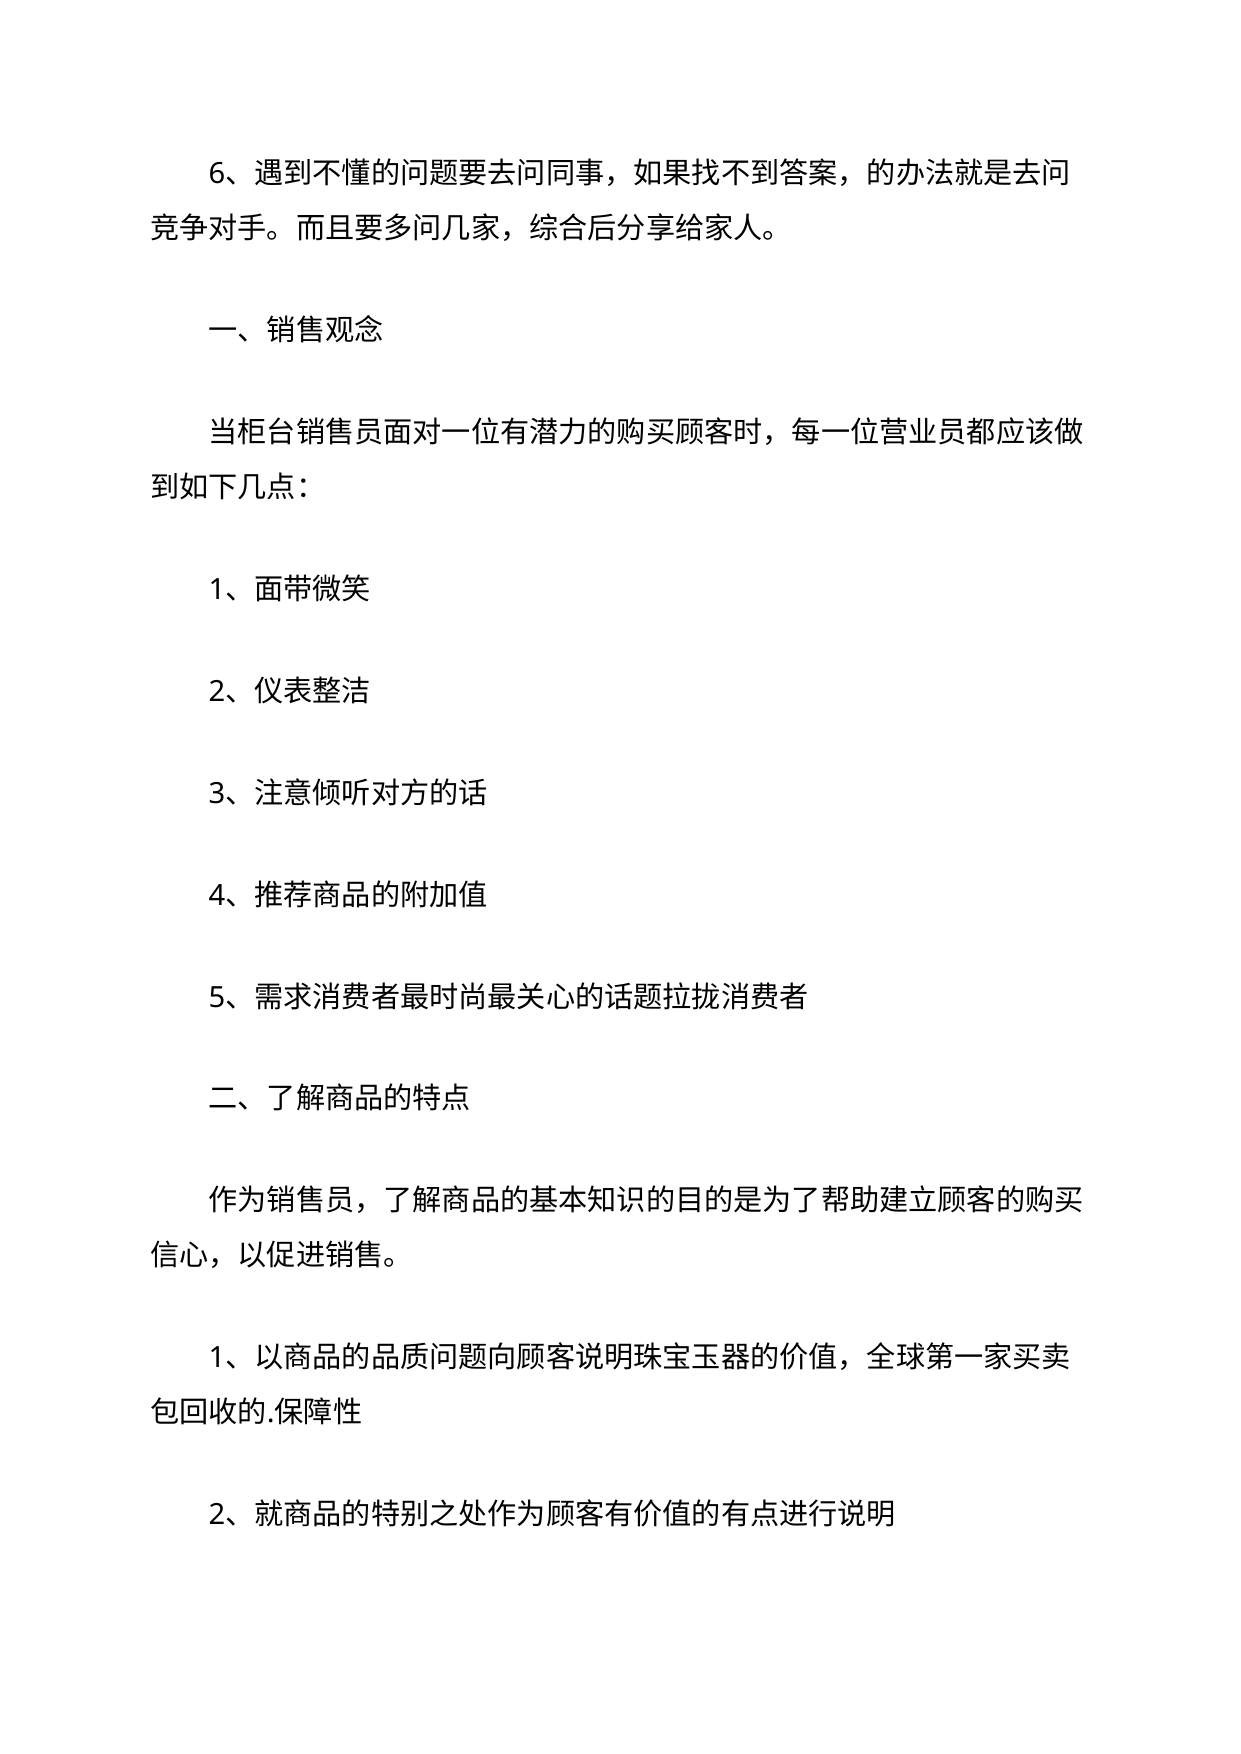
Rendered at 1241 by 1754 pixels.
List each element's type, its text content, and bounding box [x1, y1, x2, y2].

text 4、推荐商品的附加值 [150, 871, 1090, 913]
text 5、需求消费者最时尚最关心的话题拉拢消费者 [150, 973, 1090, 1016]
text 一、销售观念 [150, 307, 1090, 349]
text 二、了解商品的特点 [150, 1075, 1090, 1117]
text 作为销售员，了解商品的基本知识的目的是为了帮助建立顾客的购买信心，以促进销售。 [150, 1177, 1090, 1274]
text 2、仪表整洁 [150, 667, 1090, 709]
text 2、就商品的特别之处作为顾客有价值的有点进行说明 [150, 1491, 1090, 1533]
text 1、以商品的品质问题向顾客说明珠宝玉器的价值，全球第一家买卖包回收的.保障性 [150, 1333, 1090, 1431]
text 1、面带微笑 [150, 565, 1090, 608]
text 3、注意倾听对方的话 [150, 769, 1090, 812]
text 6、遇到不懂的问题要去问同事，如果找不到答案，的办法就是去问竞争对手。而且要多问几家，综合后分享给家人。 [150, 150, 1090, 247]
text 当柜台销售员面对一位有潜力的购买顾客时，每一位营业员都应该做到如下几点： [150, 408, 1090, 506]
